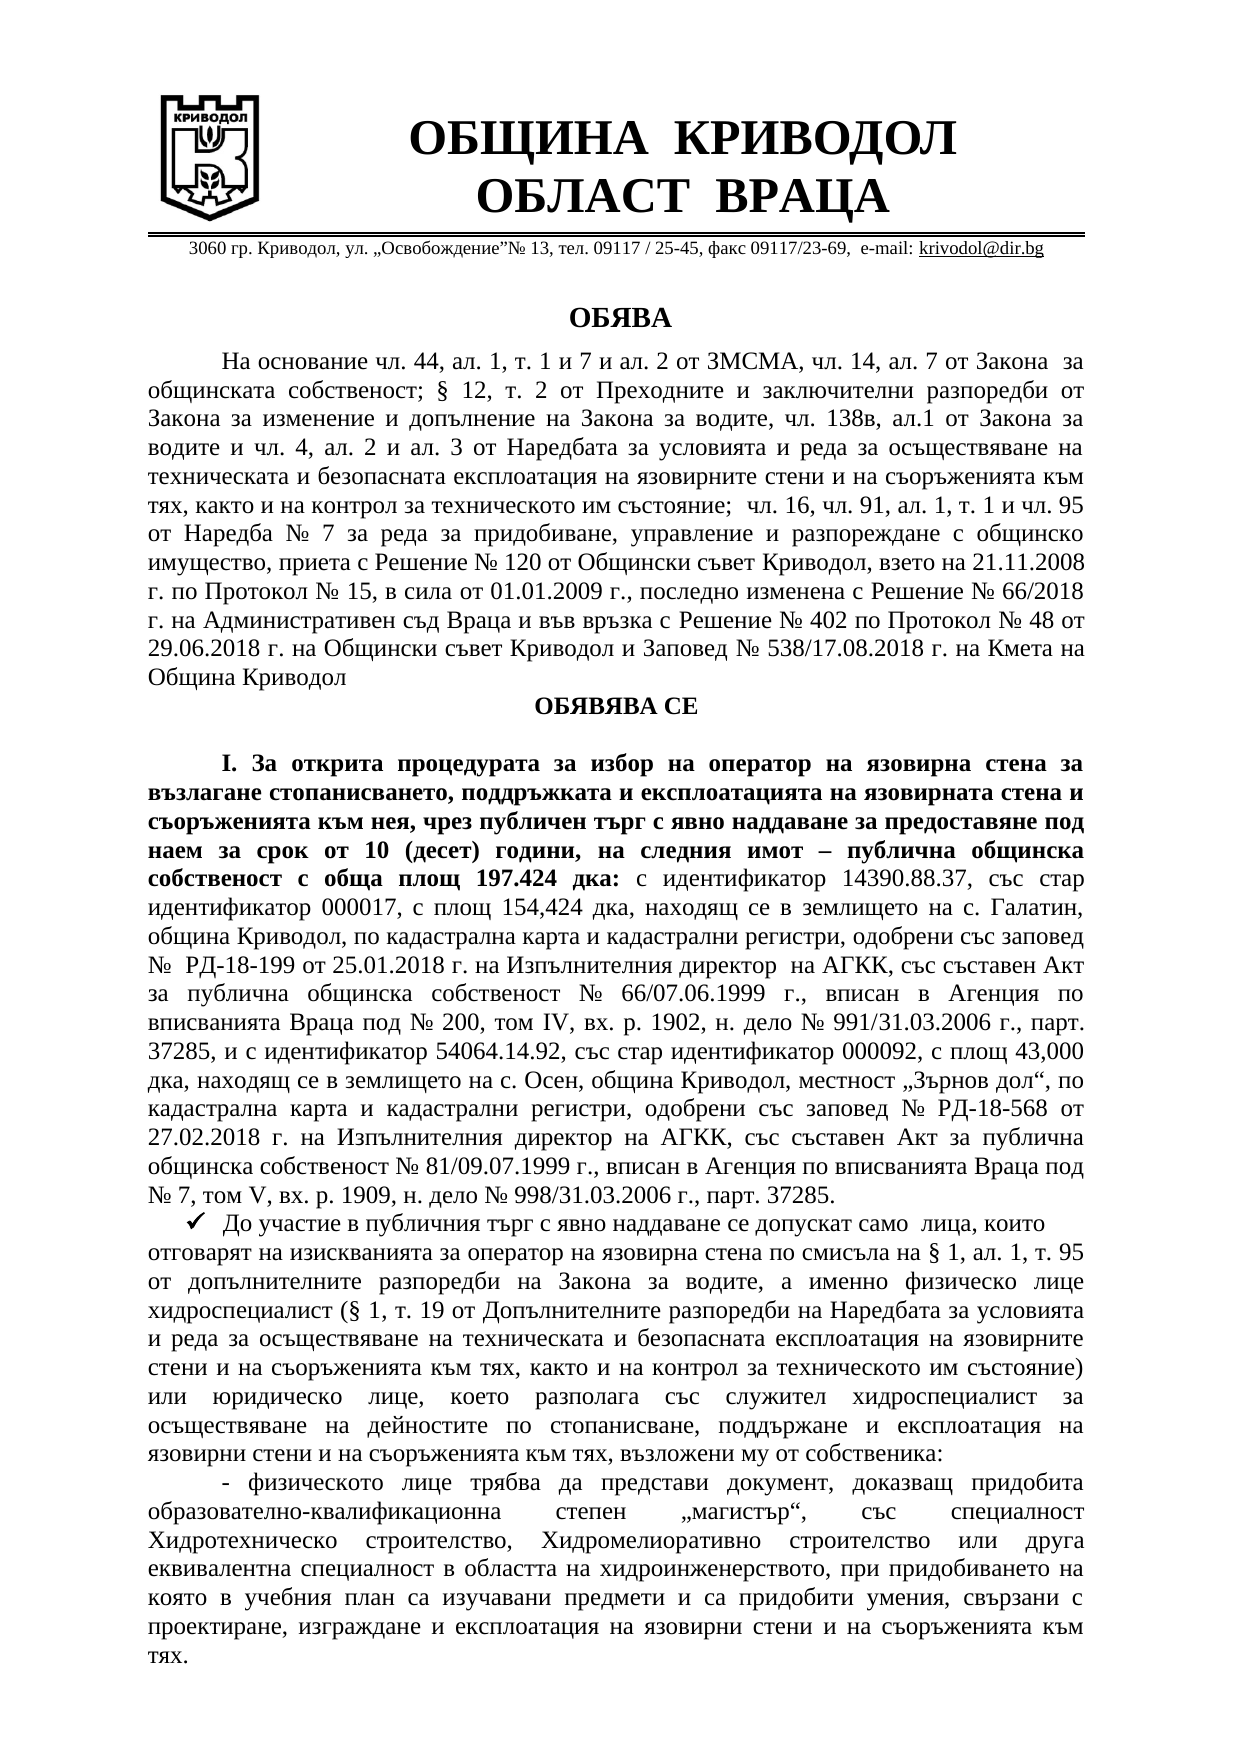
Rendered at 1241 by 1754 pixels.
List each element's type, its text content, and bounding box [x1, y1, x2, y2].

text ОБЩИНА КРИВОДОЛ [262, 108, 1085, 165]
picture [158, 93, 262, 222]
text ОБЛАСТ ВРАЦА [148, 165, 1085, 223]
text ОБЯВА [103, 300, 1137, 333]
list До участие в публичния търг с явно наддаване се допускат само лица, които [185, 1208, 1085, 1237]
text 3060 гр. Криводол, ул. „Освобождение”№ 13, тел. 09117 / 25-45, факс 09117/23-69, e-mail: krivodol@dir.bg [148, 237, 1085, 259]
text отговарят на изискванията за оператор на язовирна стена по смисъла на § 1, ал. 1, т. 95 от допълнителните разпоредби на Закона за водите, а именно физическо лице хидроспециалист (§ 1, т. 19 от Допълнителните разпоредби на Наредбата за условията и реда за осъществяване на техническата и безопасната експлоатация на язовирните стени и на съоръженията към тях, както и на контрол за техническото им състояние) или юридическо лице, което разполага със служител хидроспециалист за осъществяване на дейностите по стопанисване, поддържане и експлоатация на язовирни стени и на съоръженията към тях, възложени му от собственика: [148, 1237, 1085, 1467]
text - физическото лице трябва да представи документ, доказващ придобита образователно-квалификационна степен „магистър“, със специалност Хидротехническо строителство, Хидромелиорaтивно строителство или друга еквивалентна специалност в областта на хидроинженерството, при придобиването на която в учебния план са изучавани предмети и са придобити умения, свързани с проектиране, изграждане и експлоатация на язовирни стени и на съоръженията към тях. [148, 1467, 1085, 1668]
text І. За открита процедурата за избор на оператор на язовирна стена за възлагане стопанисването, поддръжката и експлоатацията на язовирната стена и съоръженията към нея, чрез публичен търг с явно наддаване за предоставяне под наем за срок от 10 (десет) години, на следния имот – публична общинска собственост с обща площ 197.424 дка: с идентификатор 14390.88.37, със стар идентификатор 000017, с площ 154,424 дка, находящ се в землището на с. Галатин, община Криводол, по кадастрална карта и кадастрални регистри, одобрени със заповед № РД-18-199 от 25.01.2018 г. на Изпълнителния директор на АГКК, със съставен Акт за публична общинска собственост № 66/07.06.1999 г., вписан в Агенция по вписванията Враца под № 200, том IV, вх. р. 1902, н. дело № 991/31.03.2006 г., парт. 37285, и с идентификатор 54064.14.92, със стар идентификатор 000092, с площ 43,000 дка, находящ се в землището на с. Осен, община Криводол, местност „Зърнов дол“, по кадастрална карта и кадастрални регистри, одобрени със заповед № РД-18-568 от 27.02.2018 г. на Изпълнителния директор на АГКК, със съставен Акт за публична общинска собственост № 81/09.07.1999 г., вписан в Агенция по вписванията Враца под № 7, том V, вх. р. 1909, н. дело № 998/31.03.2006 г., парт. 37285. [148, 748, 1085, 1208]
text На основание чл. 44, ал. 1, т. 1 и 7 и ал. 2 от ЗМСМА, чл. 14, ал. 7 от Закона за общинската собственост; § 12, т. 2 от Преходните и заключителни разпоредби от Закона за изменение и допълнение на Закона за водите, чл. 138в, ал.1 от Закона за водите и чл. 4, ал. 2 и ал. 3 от Наредбата за условията и реда за осъществяване на техническата и безопасната експлоатация на язовирните стени и на съоръженията към тях, както и на контрол за техническото им състояние; чл. 16, чл. 91, ал. 1, т. 1 и чл. 95 от Наредба № 7 за реда за придобиване, управление и разпореждане с общинско имущество, приета с Решение № 120 от Общински съвет Криводол, взето на 21.11.2008 г. по Протокол № 15, в сила от 01.01.2009 г., последно изменена с Решение № 66/2018 г. на Административен съд Враца и във връзка с Решение № 402 по Протокол № 48 от 29.06.2018 г. на Общински съвет Криводол и Заповед № 538/17.08.2018 г. на Кмета на Община Криводол [148, 346, 1085, 691]
text ОБЯВЯВА СЕ [148, 691, 1085, 720]
